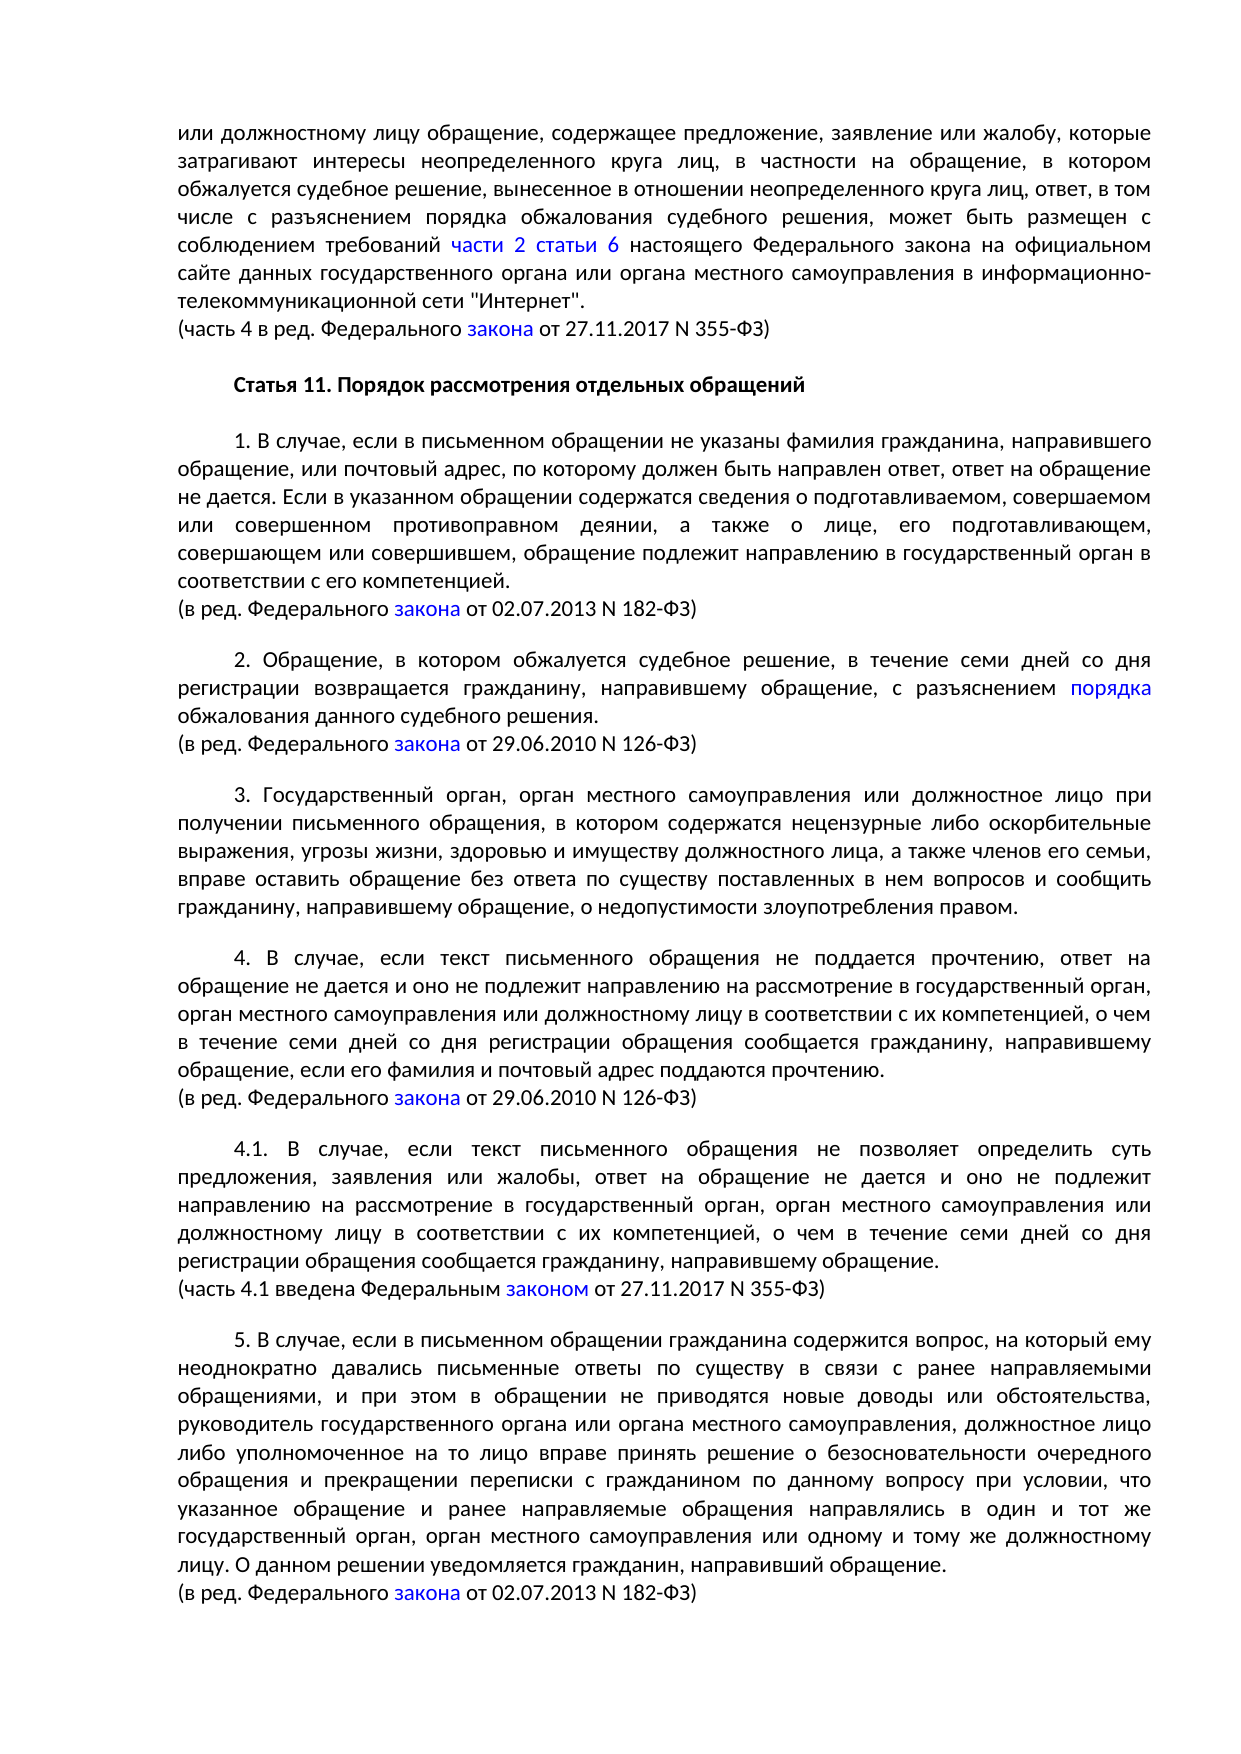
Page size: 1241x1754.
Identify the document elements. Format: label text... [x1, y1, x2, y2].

text (в ред. Федерального закона от 29.06.2010 N 126-ФЗ) [177, 729, 1152, 757]
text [177, 118, 1152, 314]
text Статья 11. Порядок рассмотрения отдельных обращений [177, 370, 1152, 398]
text 1. В случае, если в письменном обращении не указаны фамилия гражданина, направившего обращение, или почтовый адрес, по которому должен быть направлен ответ, ответ на обращение не дается. Если в указанном обращении содержатся сведения о подготавливаемом, совершаемом или совершенном противоправном деянии, а также о лице, его подготавливающем, совершающем или совершившем, обращение подлежит направлению в государственный орган в соответствии с его компетенцией. [177, 426, 1152, 594]
text 3. Государственный орган, орган местного самоуправления или должностное лицо при получении письменного обращения, в котором содержатся нецензурные либо оскорбительные выражения, угрозы жизни, здоровью и имуществу должностного лица, а также членов его семьи, вправе оставить обращение без ответа по существу поставленных в нем вопросов и сообщить гражданину, направившему обращение, о недопустимости злоупотребления правом. [177, 780, 1152, 921]
text (часть 4.1 введена Федеральным законом от 27.11.2017 N 355-ФЗ) [177, 1274, 1152, 1303]
text (часть 4 в ред. Федерального закона от 27.11.2017 N 355-ФЗ) [177, 314, 1152, 342]
text (в ред. Федерального закона от 02.07.2013 N 182-ФЗ) [177, 1578, 1152, 1606]
text (в ред. Федерального закона от 02.07.2013 N 182-ФЗ) [177, 594, 1152, 622]
text 5. В случае, если в письменном обращении гражданина содержится вопрос, на который ему неоднократно давались письменные ответы по существу в связи с ранее направляемыми обращениями, и при этом в обращении не приводятся новые доводы или обстоятельства, руководитель государственного органа или органа местного самоуправления, должностное лицо либо уполномоченное на то лицо вправе принять решение о безосновательности очередного обращения и прекращении переписки с гражданином по данному вопросу при условии, что указанное обращение и ранее направляемые обращения направлялись в один и тот же государственный орган, орган местного самоуправления или одному и тому же должностному лицу. О данном решении уведомляется гражданин, направивший обращение. [177, 1326, 1152, 1578]
text (в ред. Федерального закона от 29.06.2010 N 126-ФЗ) [177, 1083, 1152, 1112]
text 2. Обращение, в котором обжалуется судебное решение, в течение семи дней со дня регистрации возвращается гражданину, направившему обращение, с разъяснением порядка обжалования данного судебного решения. [177, 645, 1152, 729]
text 4. В случае, если текст письменного обращения не поддается прочтению, ответ на обращение не дается и оно не подлежит направлению на рассмотрение в государственный орган, орган местного самоуправления или должностному лицу в соответствии с их компетенцией, о чем в течение семи дней со дня регистрации обращения сообщается гражданину, направившему обращение, если его фамилия и почтовый адрес поддаются прочтению. [177, 943, 1152, 1083]
text 4.1. В случае, если текст письменного обращения не позволяет определить суть предложения, заявления или жалобы, ответ на обращение не дается и оно не подлежит направлению на рассмотрение в государственный орган, орган местного самоуправления или должностному лицу в соответствии с их компетенцией, о чем в течение семи дней со дня регистрации обращения сообщается гражданину, направившему обращение. [177, 1134, 1152, 1274]
